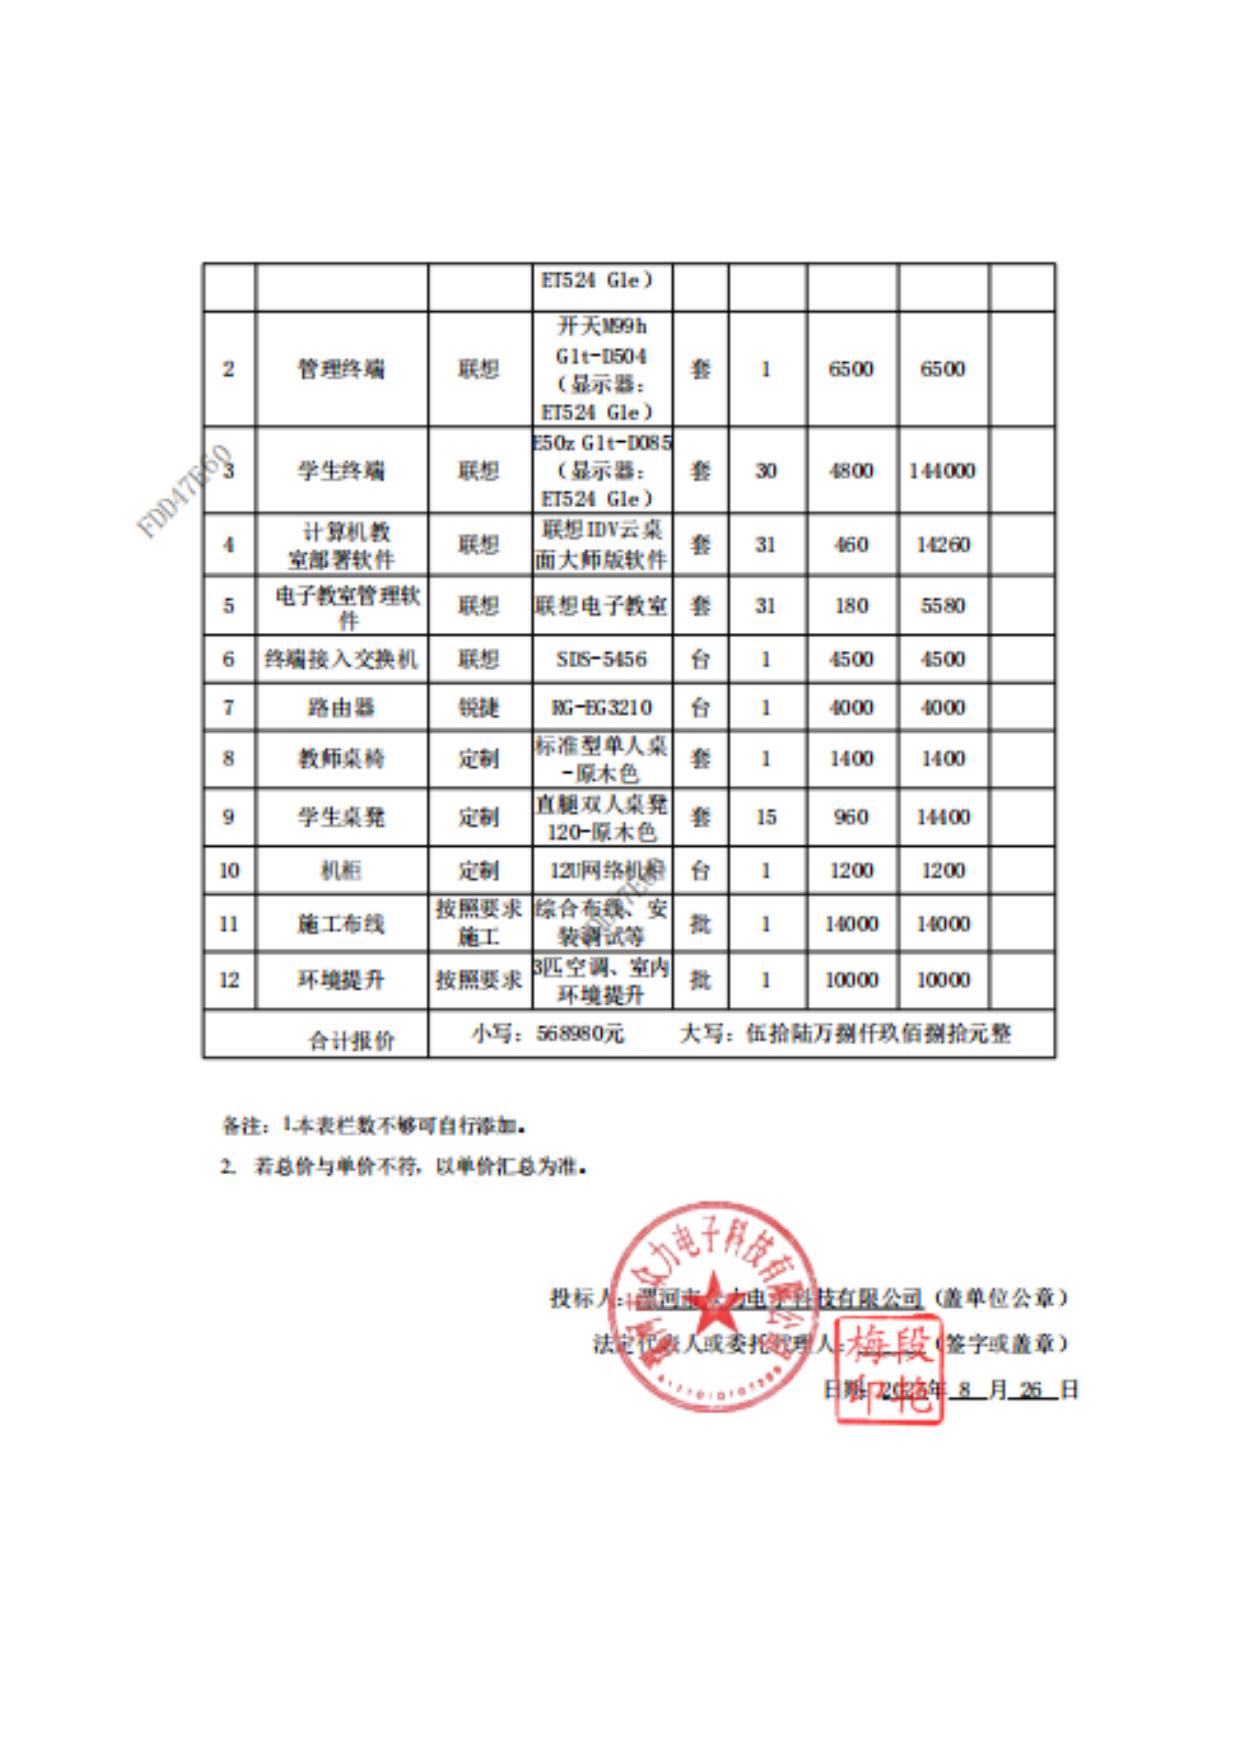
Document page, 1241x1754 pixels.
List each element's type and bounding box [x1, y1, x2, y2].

picture [112, 162, 1146, 1528]
